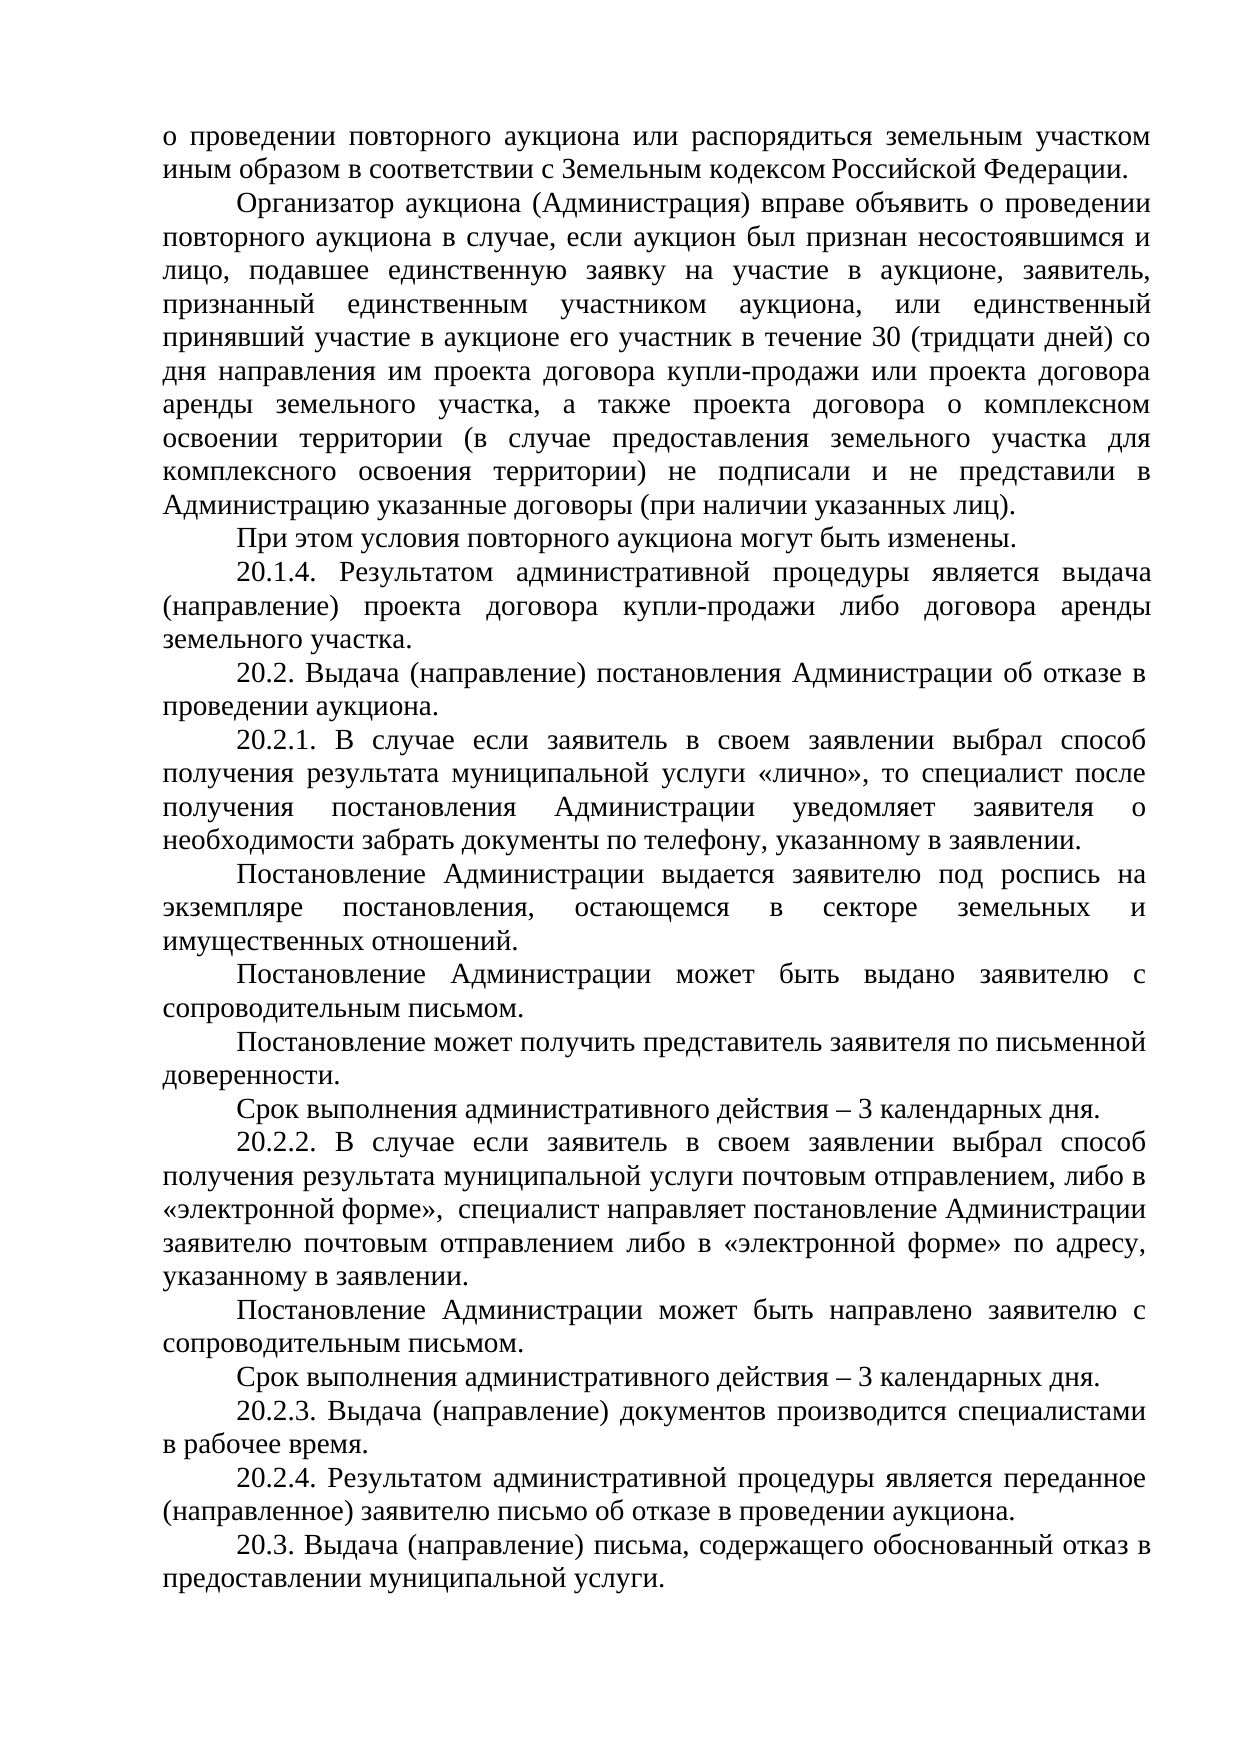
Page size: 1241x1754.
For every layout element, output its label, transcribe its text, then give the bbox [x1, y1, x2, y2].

text 20.2.4. Результатом административной процедуры является переданное (направленное) заявителю письмо об отказе в проведении аукциона. [162, 1460, 1147, 1527]
list 20.3. Выдача (направление) письма, содержащего обоснованный отказ в предоставлении муниципальной услуги. [162, 1527, 1152, 1594]
text 20.2.3. Выдача (направление) документов производится специалистами в рабочее время. [162, 1393, 1147, 1460]
text 20.2.2. В случае если заявитель в своем заявлении выбрал способ получения результата муниципальной услуги почтовым отправлением, либо в «электронной форме», специалист направляет постановление Администрации заявителю почтовым отправлением либо в «электронной форме» по адресу, указанному в заявлении. [162, 1124, 1147, 1292]
text Постановление Администрации может быть выдано заявителю с сопроводительным письмом. [162, 957, 1147, 1024]
text Организатор аукциона (Администрация) вправе объявить о проведении повторного аукциона в случае, если аукцион был признан несостоявшимся и лицо, подавшее единственную заявку на участие в аукционе, заявитель, признанный единственным участником аукциона, или единственный принявший участие в аукционе его участник в течение 30 (тридцати дней) со дня направления им проекта договора купли-продажи или проекта договора аренды земельного участка, а также проекта договора о комплексном освоении территории (в случае предоставления земельного участка для комплексного освоения территории) не подписали и не представили в Администрацию указанные договоры (при наличии указанных лиц). [162, 185, 1152, 521]
text Срок выполнения административного действия – 3 календарных дня. [162, 1359, 1147, 1393]
text При этом условия повторного аукциона могут быть изменены. [162, 521, 1152, 554]
text 20.2.1. В случае если заявитель в своем заявлении выбрал способ получения результата муниципальной услуги «лично», то специалист после получения постановления Администрации уведомляет заявителя о необходимости забрать документы по телефону, указанному в заявлении. [162, 722, 1147, 856]
text 20.2. Выдача (направление) постановления Администрации об отказе в проведении аукциона. [162, 655, 1147, 722]
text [162, 118, 1152, 185]
text Постановление Администрации выдается заявителю под роспись на экземпляре постановления, остающемся в секторе земельных и имущественных отношений. [162, 856, 1147, 957]
text Постановление может получить представитель заявителя по письменной доверенности. [162, 1024, 1147, 1091]
text Срок выполнения административного действия – 3 календарных дня. [162, 1091, 1147, 1124]
text 20.1.4. Результатом административной процедуры является выдача (направление) проекта договора купли-продажи либо договора аренды земельного участка. [162, 554, 1152, 655]
text Постановление Администрации может быть направлено заявителю с сопроводительным письмом. [162, 1292, 1147, 1359]
